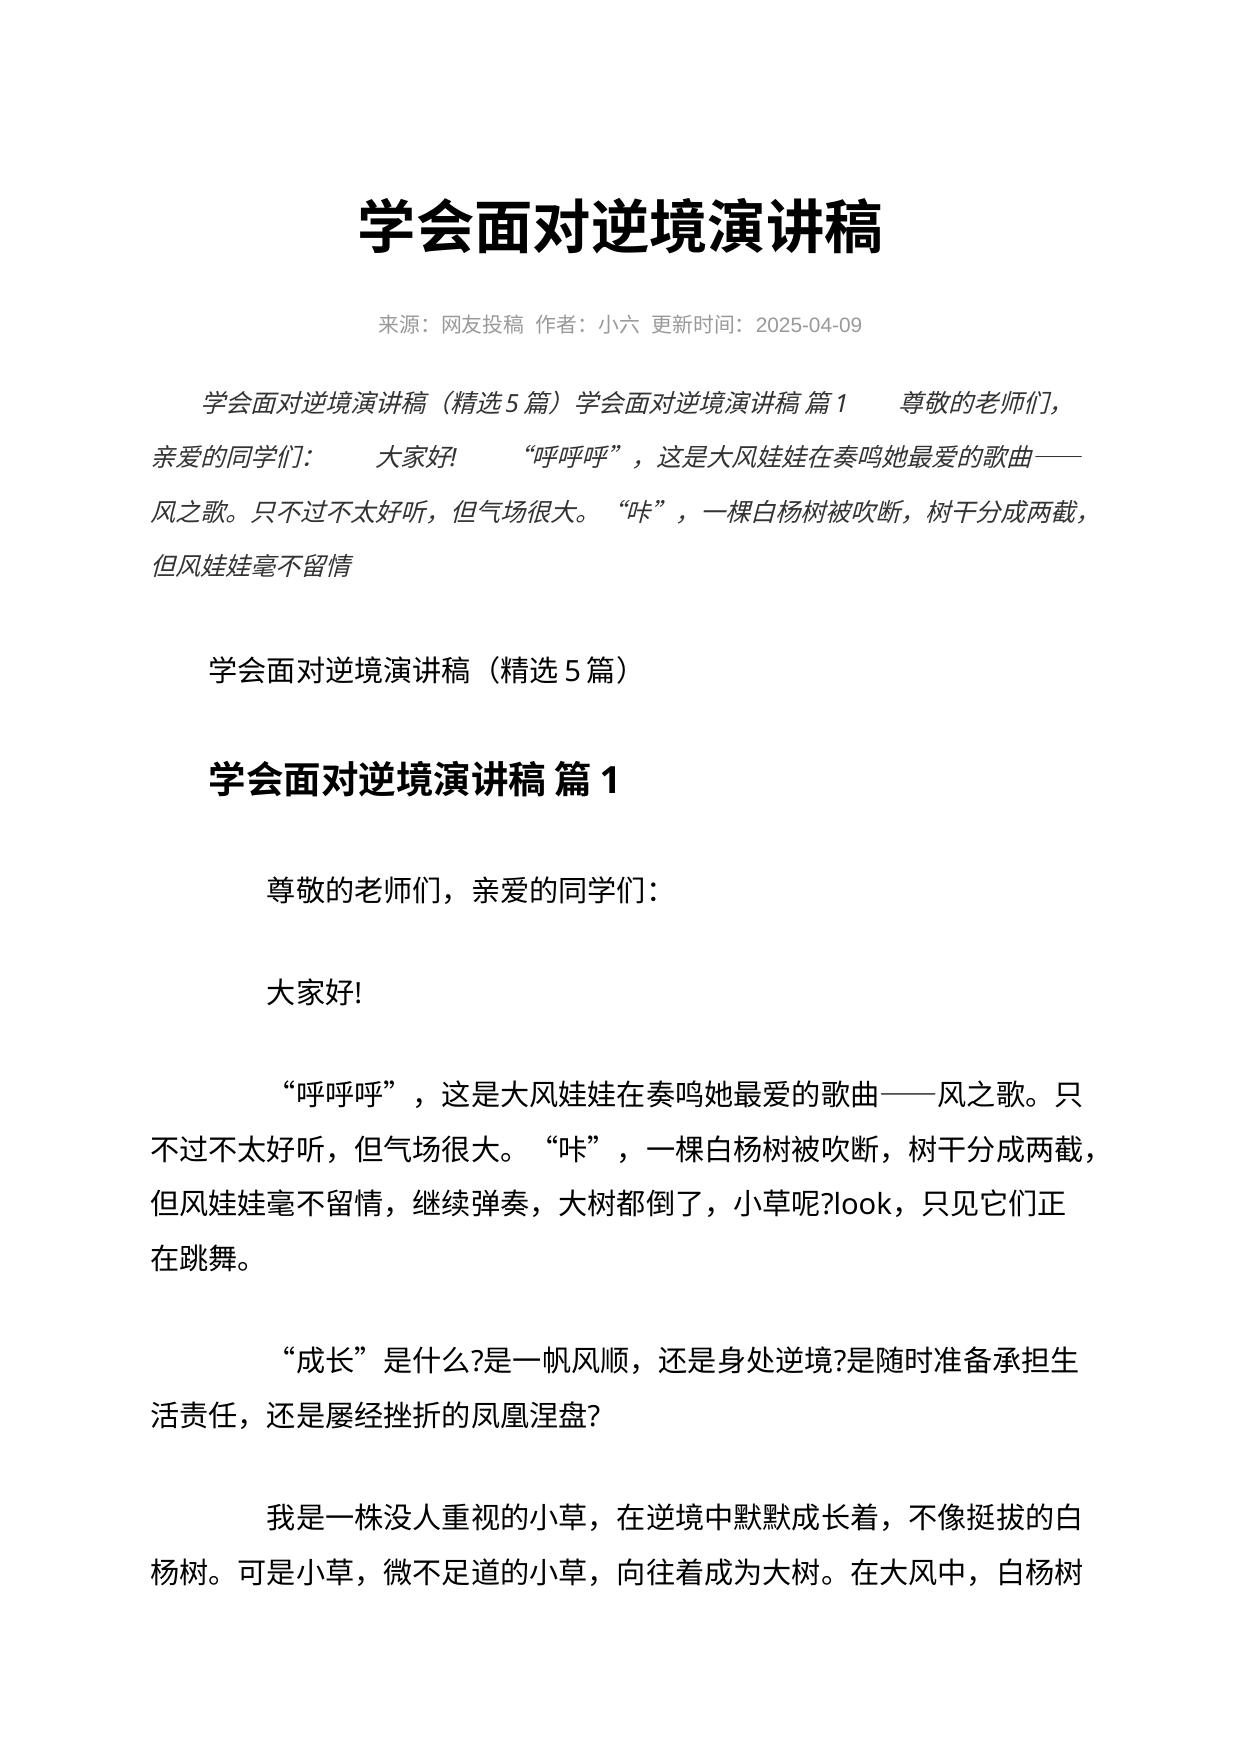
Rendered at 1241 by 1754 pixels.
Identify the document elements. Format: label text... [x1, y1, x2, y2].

text 学会面对逆境演讲稿（精选5篇）学会面对逆境演讲稿 篇1 尊敬的老师们，亲爱的同学们： 大家好! “呼呼呼”，这是大风娃娃在奏鸣她最爱的歌曲——风之歌。只不过不太好听，但气场很大。“咔”，一棵白杨树被吹断，树干分成两截，但风娃娃毫不留情 [150, 383, 1090, 583]
text 学会面对逆境演讲稿 篇1 [150, 750, 1090, 804]
text “呼呼呼”，这是大风娃娃在奏鸣她最爱的歌曲——风之歌。只不过不太好听，但气场很大。“咔”，一棵白杨树被吹断，树干分成两截，但风娃娃毫不留情，继续弹奏，大树都倒了，小草呢?look，只见它们正在跳舞。 [150, 1071, 1090, 1278]
text 学会面对逆境演讲稿（精选5篇） [150, 648, 1090, 690]
text 大家好! [150, 969, 1090, 1012]
text 来源：网友投稿 作者：小六 更新时间：2025-04-09 [150, 313, 1090, 337]
text 尊敬的老师们，亲爱的同学们： [150, 867, 1090, 910]
text “成长”是什么?是一帆风顺，还是身处逆境?是随时准备承担生活责任，还是屡经挫折的凤凰涅盘? [150, 1338, 1090, 1435]
subtitle 学会面对逆境演讲稿 [150, 181, 1090, 266]
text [150, 1495, 1090, 1592]
